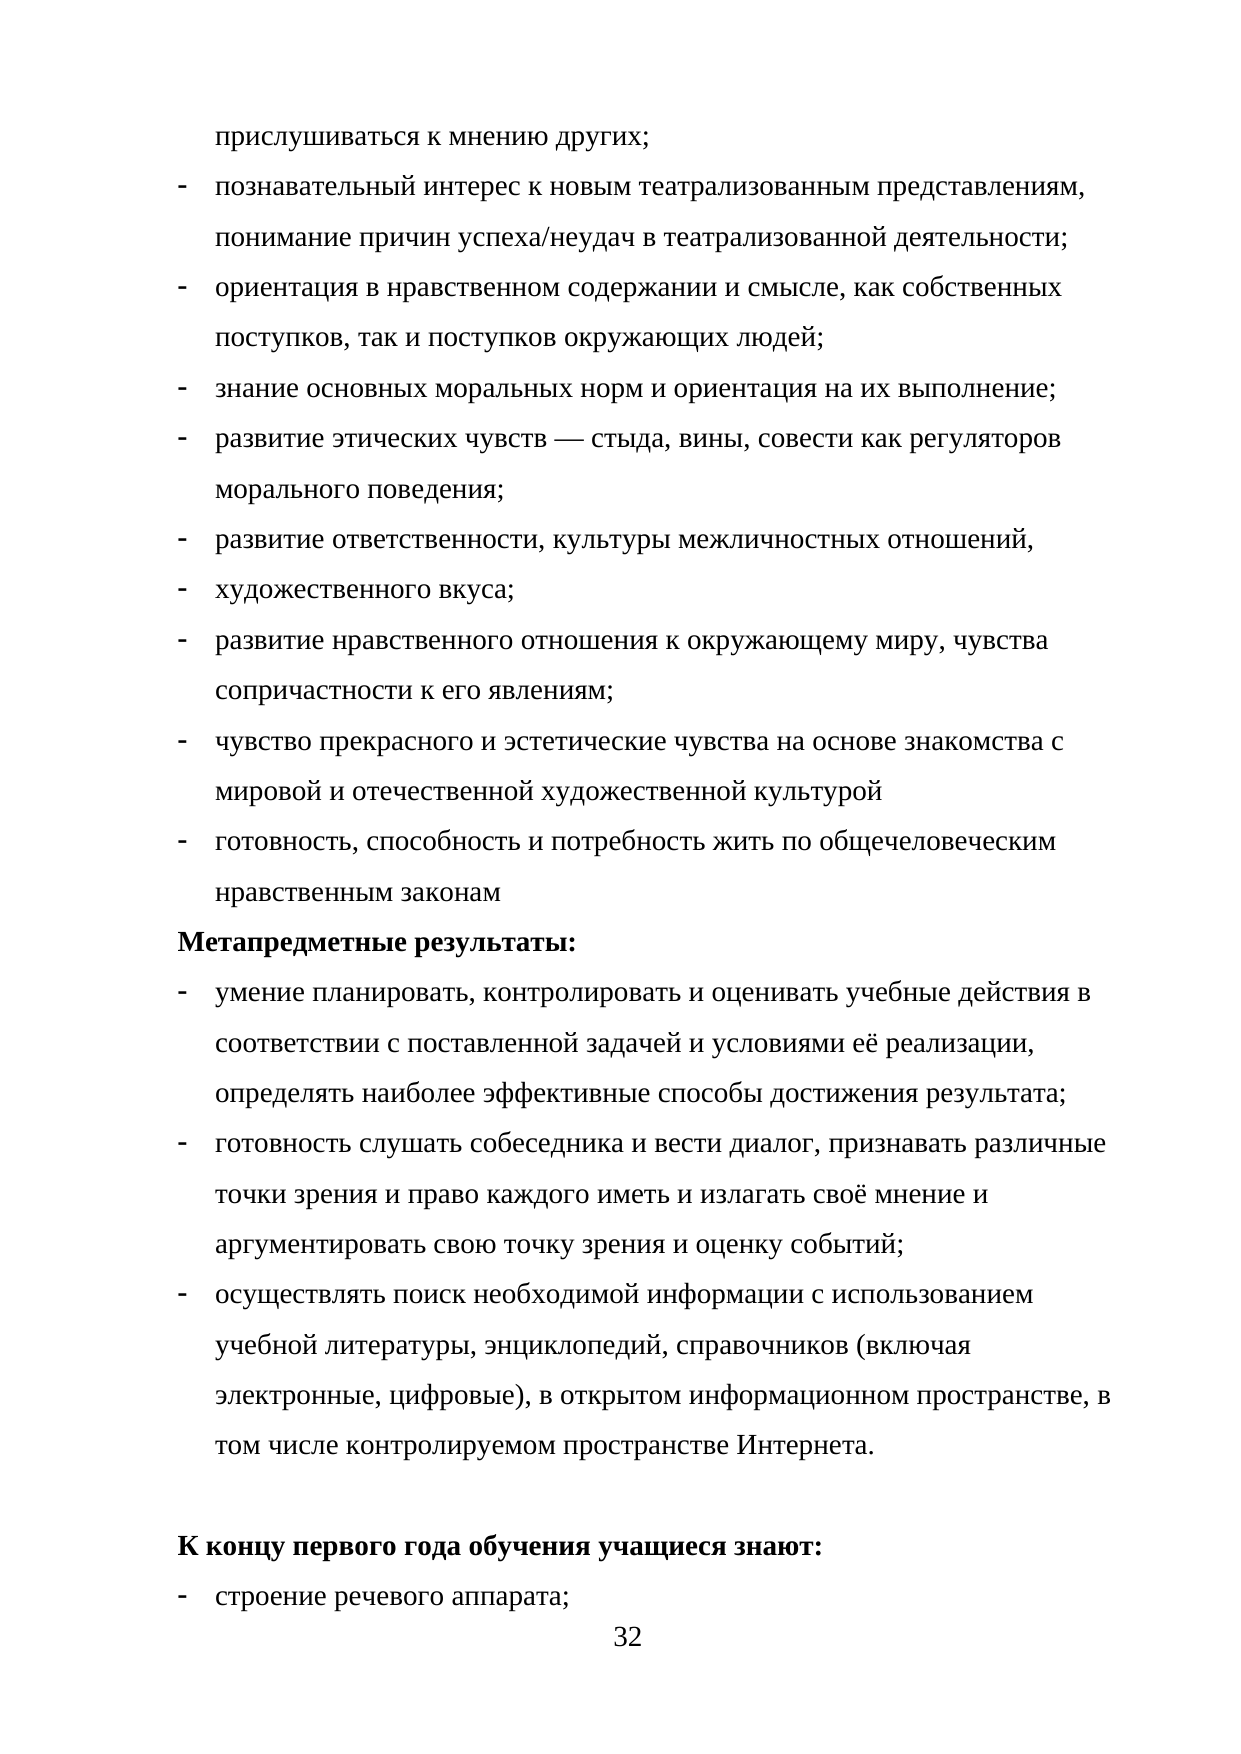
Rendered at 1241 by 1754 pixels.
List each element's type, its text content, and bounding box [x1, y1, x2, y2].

list познавательный интерес к новым театрализованным представлениям, понимание причин успеха/неудач в театрализованной деятельности; [177, 168, 1128, 252]
text Метапредметные результаты: [177, 924, 1128, 958]
list чувство прекрасного и эстетические чувства на основе знакомства с мировой и отечественной художественной культурой [177, 723, 1128, 807]
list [177, 118, 1128, 152]
list ориентация в нравственном содержании и смысле, как собственных поступков, так и поступков окружающих людей; [177, 269, 1128, 353]
list осуществлять поиск необходимой информации с использованием учебной литературы, энциклопедий, справочников (включая электронные, цифровые), в открытом информационном пространстве, в том числе контролируемом пространстве Интернета. [177, 1276, 1128, 1461]
text К концу первого года обучения учащиеся знают: [177, 1528, 1128, 1562]
list умение планировать, контролировать и оценивать учебные действия в соответствии с поставленной задачей и условиями её реализации, определять наиболее эффективные способы достижения результата; [177, 974, 1128, 1109]
list развитие ответственности, культуры межличностных отношений, [177, 521, 1128, 555]
list развитие этических чувств — стыда, вины, совести как регуляторов морального поведения; [177, 420, 1128, 504]
list развитие нравственного отношения к окружающему миру, чувства сопричастности к его явлениям; [177, 622, 1128, 706]
list художественного вкуса; [177, 571, 1128, 605]
list готовность, способность и потребность жить по общечеловеческим нравственным законам [177, 823, 1128, 907]
list строение речевого аппарата; [177, 1578, 1128, 1612]
list готовность слушать собеседника и вести диалог, признавать различные точки зрения и право каждого иметь и излагать своё мнение и аргументировать свою точку зрения и оценку событий; [177, 1125, 1128, 1260]
list знание основных моральных норм и ориентация на их выполнение; [177, 370, 1128, 403]
